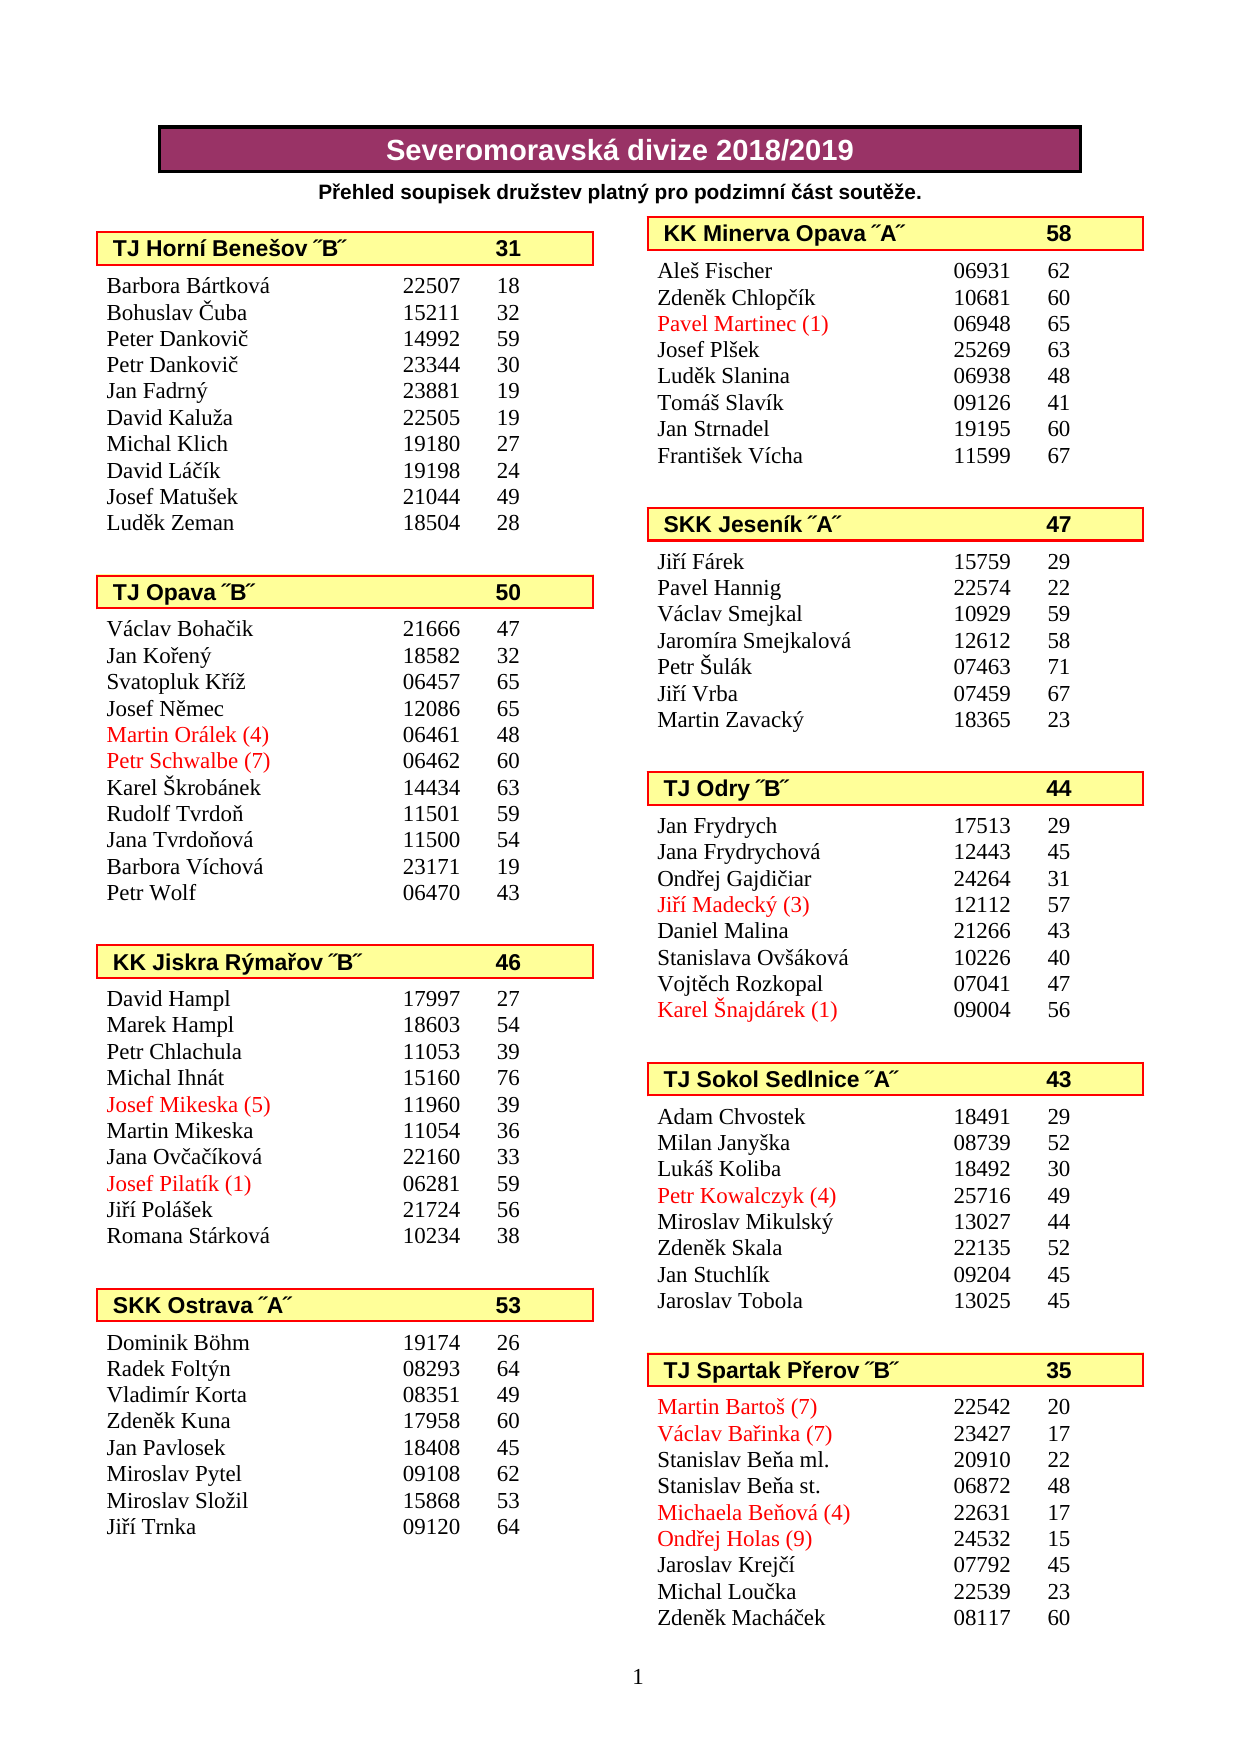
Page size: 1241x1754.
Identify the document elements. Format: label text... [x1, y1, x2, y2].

text TJ Spartak Přerov ˝B˝ 35 [649, 1355, 1142, 1385]
text SKK Jeseník ˝A˝ 47 [649, 509, 1142, 539]
text Petr Schwalbe (7) 06462 60 [106, 747, 583, 774]
text TJ Sokol Sedlnice ˝A˝ 43 [649, 1064, 1142, 1094]
text Miroslav Mikulský 13027 44 [657, 1208, 1134, 1234]
text Petr Chlachula 11053 39 [106, 1038, 583, 1064]
text Rudolf Tvrdoň 11501 59 [106, 800, 583, 826]
text Jiří Trnka 09120 64 [106, 1513, 583, 1539]
text Jiří Fárek 15759 29 [657, 548, 1134, 574]
text Petr Wolf 06470 43 [106, 879, 583, 905]
text Daniel Malina 21266 43 [657, 917, 1134, 944]
text Petr Kowalczyk (4) 25716 49 [657, 1182, 1134, 1208]
text Marek Hampl 18603 54 [106, 1012, 583, 1038]
text Miroslav Složil 15868 53 [106, 1487, 583, 1513]
text Aleš Fischer 06931 62 [657, 257, 1134, 283]
text Jiří Vrba 07459 67 [657, 679, 1134, 706]
text Josef Němec 12086 65 [106, 694, 583, 721]
text Josef Plšek 25269 63 [657, 336, 1134, 363]
text Josef Mikeska (5) 11960 39 [106, 1091, 583, 1117]
subtitle Severomoravská divize 2018/2019 [161, 129, 1079, 170]
text Jan Frydrych 17513 29 [657, 812, 1134, 838]
text František Vícha 11599 67 [657, 442, 1134, 468]
text Vojtěch Rozkopal 07041 47 [657, 970, 1134, 997]
text Adam Chvostek 18491 29 [657, 1103, 1134, 1129]
text Michal Klich 19180 27 [106, 430, 583, 457]
text Svatopluk Kříž 06457 65 [106, 668, 583, 694]
text Václav Bohačik 21666 47 [106, 616, 583, 642]
text Josef Matušek 21044 49 [106, 483, 583, 509]
text TJ Horní Benešov ˝B˝ 31 [98, 233, 592, 264]
text David Kaluža 22505 19 [106, 404, 583, 430]
text Martin Bartoš (7) 22542 20 [657, 1393, 1134, 1420]
text Barbora Víchová 23171 19 [106, 853, 583, 879]
text Michaela Beňová (4) 22631 17 [657, 1499, 1134, 1525]
text David Hampl 17997 27 [106, 985, 583, 1012]
text KK Minerva Opava ˝A˝ 58 [649, 218, 1142, 249]
text Jaroslav Krejčí 07792 45 [657, 1551, 1134, 1578]
text Pavel Hannig 22574 22 [657, 574, 1134, 601]
text Jan Stuchlík 09204 45 [657, 1261, 1134, 1287]
text Peter Dankovič 14992 59 [106, 325, 583, 351]
text Zdeněk Chlopčík 10681 60 [657, 283, 1134, 310]
text Karel Šnajdárek (1) 09004 56 [657, 997, 1134, 1023]
text Václav Bařinka (7) 23427 17 [657, 1420, 1134, 1446]
text Romana Stárková 10234 38 [106, 1222, 583, 1249]
text Stanislav Beňa ml. 20910 22 [657, 1446, 1134, 1472]
text Václav Smejkal 10929 59 [657, 601, 1134, 627]
text David Láčík 19198 24 [106, 457, 583, 483]
text Přehled soupisek družstev platný pro podzimní část soutěže. [106, 180, 1134, 204]
text Vladimír Korta 08351 49 [106, 1381, 583, 1408]
text Barbora Bártková 22507 18 [106, 272, 583, 298]
text Martin Orálek (4) 06461 48 [106, 721, 583, 747]
text Martin Zavacký 18365 23 [657, 706, 1134, 732]
text Luděk Zeman 18504 28 [106, 509, 583, 536]
text Petr Dankovič 23344 30 [106, 351, 583, 378]
text Josef Pilatík (1) 06281 59 [106, 1170, 583, 1196]
text Michal Loučka 22539 23 [657, 1578, 1134, 1604]
text SKK Ostrava ˝A˝ 53 [98, 1290, 592, 1320]
text Jaroslav Tobola 13025 45 [657, 1287, 1134, 1313]
text Stanislav Beňa st. 06872 48 [657, 1472, 1134, 1499]
text Jan Pavlosek 18408 45 [106, 1434, 583, 1460]
text Pavel Martinec (1) 06948 65 [657, 310, 1134, 336]
text Zdeněk Macháček 08117 60 [657, 1604, 1134, 1631]
text Jana Tvrdoňová 11500 54 [106, 826, 583, 853]
text Ondřej Holas (9) 24532 15 [657, 1525, 1134, 1551]
text TJ Odry ˝B˝ 44 [649, 773, 1142, 804]
text Michal Ihnát 15160 76 [106, 1064, 583, 1091]
text Lukáš Koliba 18492 30 [657, 1155, 1134, 1182]
text Bohuslav Čuba 15211 32 [106, 298, 583, 325]
text Jana Frydrychová 12443 45 [657, 838, 1134, 865]
text Radek Foltýn 08293 64 [106, 1355, 583, 1381]
text Zdeněk Kuna 17958 60 [106, 1408, 583, 1434]
text TJ Opava ˝B˝ 50 [98, 577, 592, 607]
text Jiří Polášek 21724 56 [106, 1196, 583, 1222]
text Miroslav Pytel 09108 62 [106, 1460, 583, 1487]
text Dominik Böhm 19174 26 [106, 1328, 583, 1355]
text Jan Strnadel 19195 60 [657, 415, 1134, 442]
text Zdeněk Skala 22135 52 [657, 1234, 1134, 1261]
text Karel Škrobánek 14434 63 [106, 774, 583, 800]
text Stanislava Ovšáková 10226 40 [657, 944, 1134, 970]
text Jan Fadrný 23881 19 [106, 378, 583, 404]
text Luděk Slanina 06938 48 [657, 363, 1134, 389]
text Martin Mikeska 11054 36 [106, 1117, 583, 1143]
text Ondřej Gajdičiar 24264 31 [657, 865, 1134, 891]
text Petr Šulák 07463 71 [657, 653, 1134, 679]
text Jana Ovčačíková 22160 33 [106, 1143, 583, 1170]
text Jiří Madecký (3) 12112 57 [657, 891, 1134, 917]
text Jaromíra Smejkalová 12612 58 [657, 627, 1134, 653]
text KK Jiskra Rýmařov ˝B˝ 46 [98, 946, 592, 977]
text Jan Kořený 18582 32 [106, 642, 583, 668]
text Tomáš Slavík 09126 41 [657, 389, 1134, 415]
text Milan Janyška 08739 52 [657, 1129, 1134, 1155]
